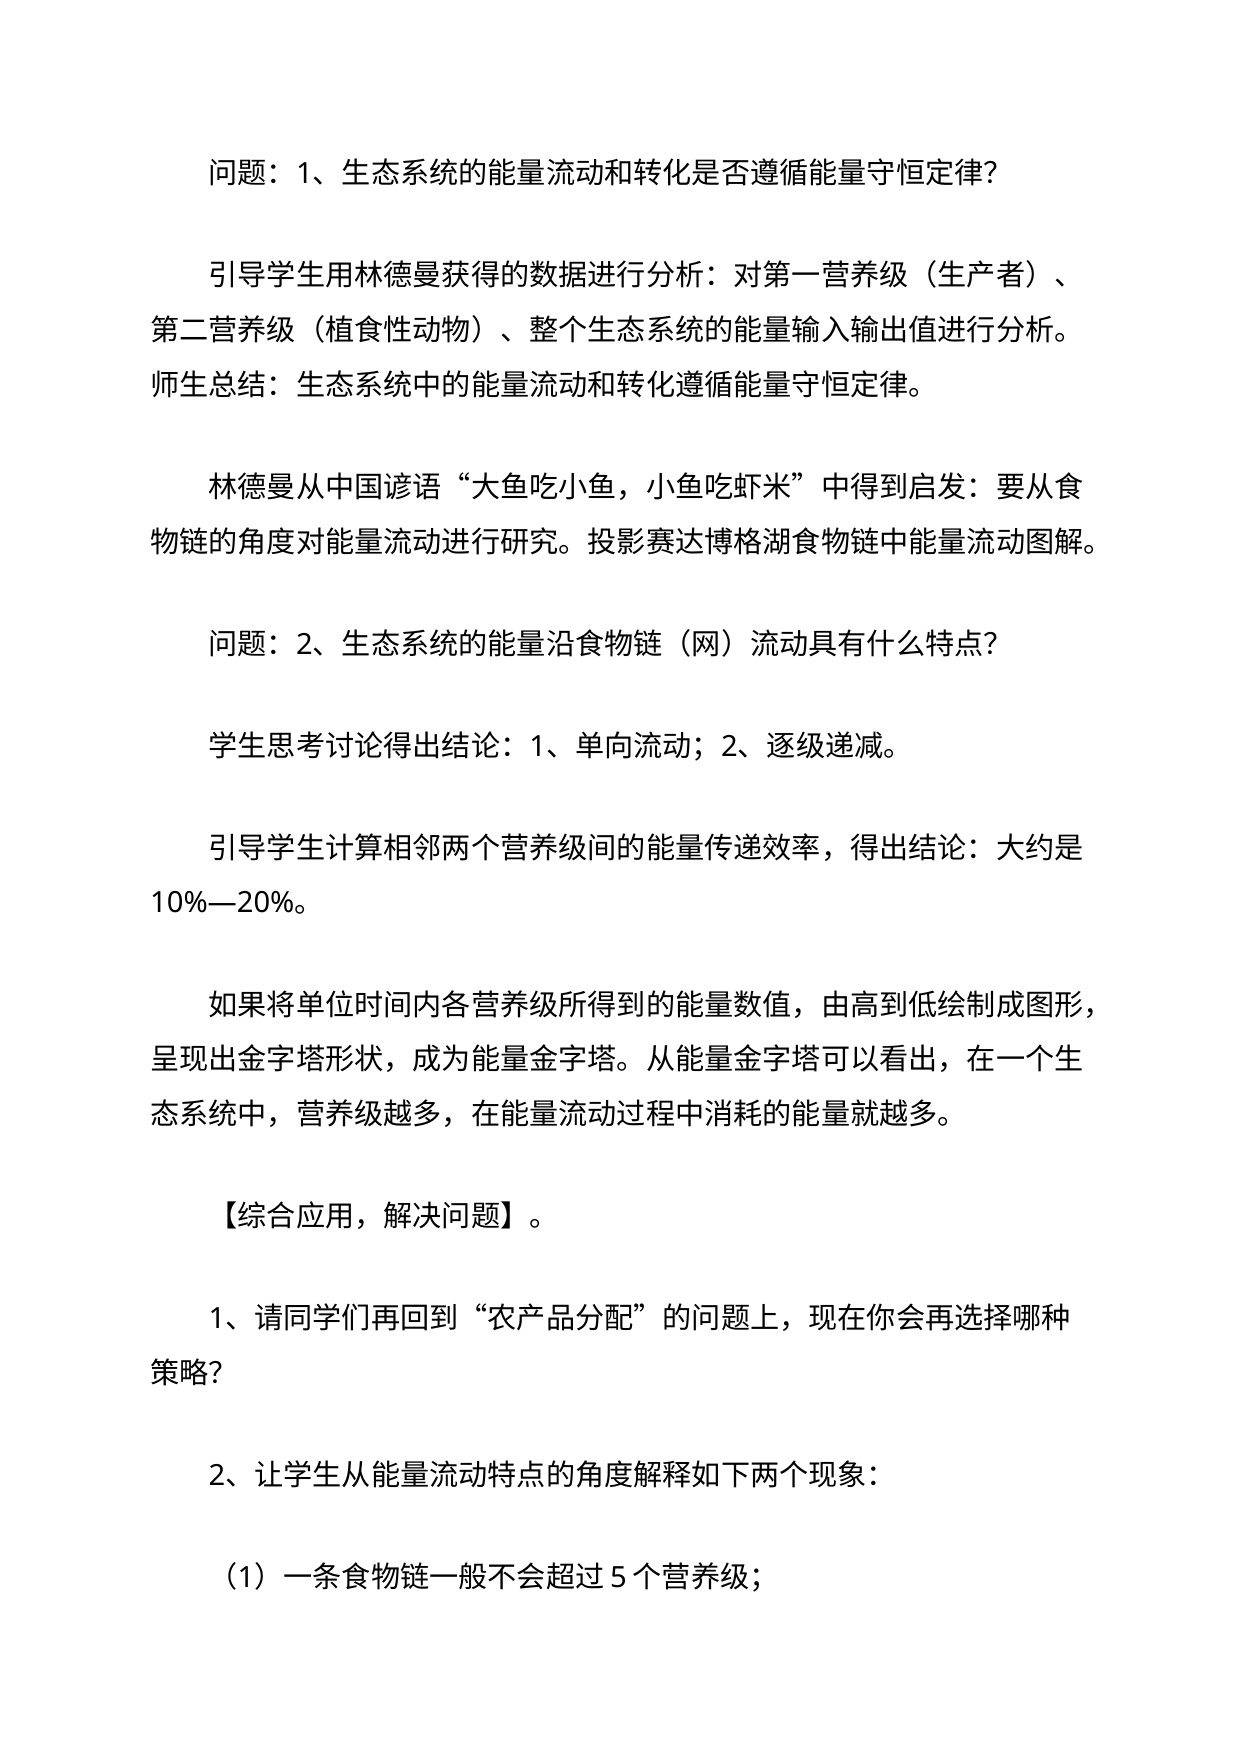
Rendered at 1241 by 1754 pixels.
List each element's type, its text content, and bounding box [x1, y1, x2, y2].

text 引导学生计算相邻两个营养级间的能量传递效率，得出结论：大约是10%—20%。 [150, 824, 1090, 921]
text 1、请同学们再回到“农产品分配”的问题上，现在你会再选择哪种策略？ [150, 1294, 1090, 1392]
text 问题：1、生态系统的能量流动和转化是否遵循能量守恒定律？ [150, 150, 1090, 192]
text 引导学生用林德曼获得的数据进行分析：对第一营养级（生产者）、第二营养级（植食性动物）、整个生态系统的能量输入输出值进行分析。师生总结：生态系统中的能量流动和转化遵循能量守恒定律。 [150, 252, 1090, 404]
text 如果将单位时间内各营养级所得到的能量数值，由高到低绘制成图形，呈现出金字塔形状，成为能量金字塔。从能量金字塔可以看出，在一个生态系统中，营养级越多，在能量流动过程中消耗的能量就越多。 [150, 981, 1090, 1133]
text （1）一条食物链一般不会超过5个营养级； [150, 1553, 1090, 1596]
text 学生思考讨论得出结论：1、单向流动；2、逐级递减。 [150, 722, 1090, 764]
text 2、让学生从能量流动特点的角度解释如下两个现象： [150, 1451, 1090, 1493]
text 问题：2、生态系统的能量沿食物链（网）流动具有什么特点？ [150, 620, 1090, 663]
text 林德曼从中国谚语“大鱼吃小鱼，小鱼吃虾米”中得到启发：要从食物链的角度对能量流动进行研究。投影赛达博格湖食物链中能量流动图解。 [150, 463, 1090, 561]
text 【综合应用，解决问题】。 [150, 1193, 1090, 1235]
